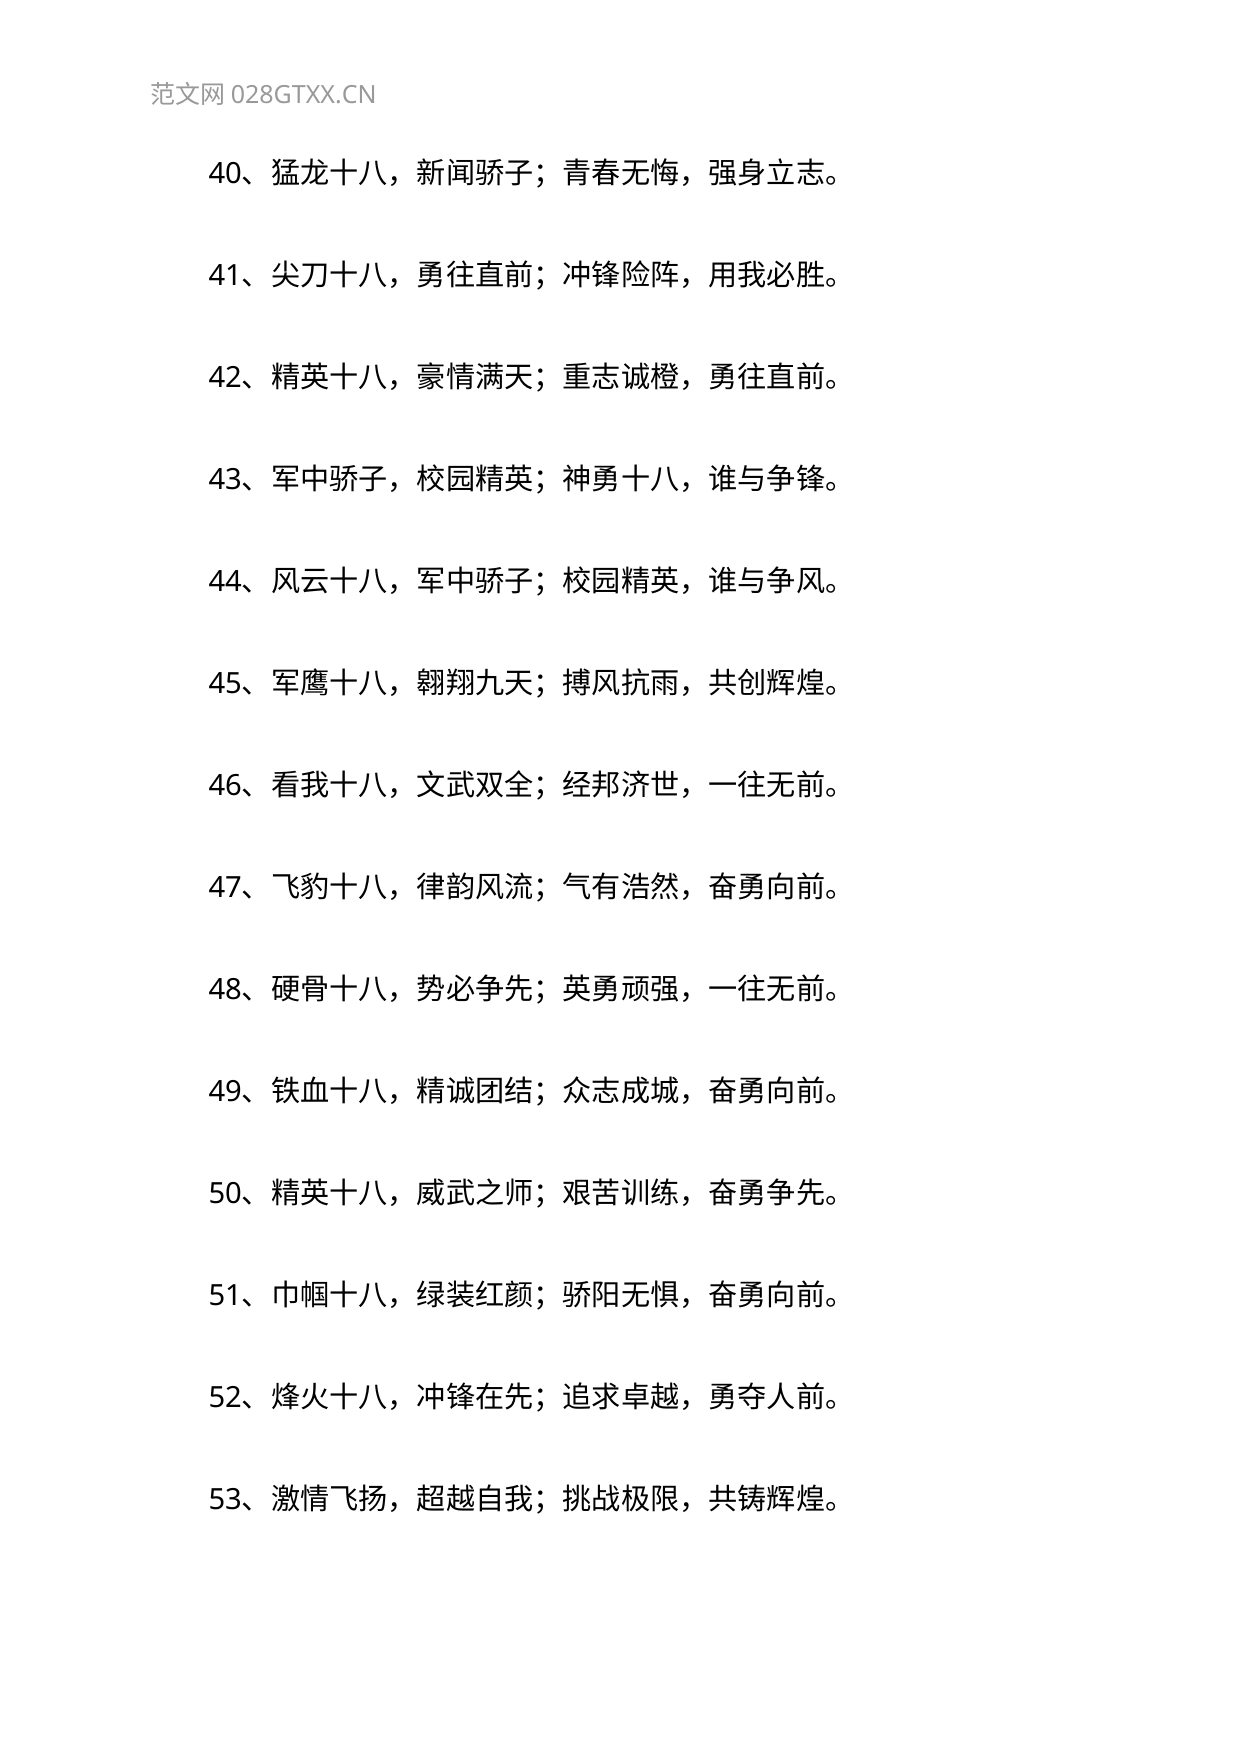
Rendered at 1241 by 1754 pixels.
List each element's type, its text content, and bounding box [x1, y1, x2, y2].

text 40、猛龙十八，新闻骄子；青春无悔，强身立志。 [150, 150, 1090, 192]
text 50、精英十八，威武之师；艰苦训练，奋勇争先。 [150, 1170, 1090, 1212]
text 43、军中骄子，校园精英；神勇十八，谁与争锋。 [150, 456, 1090, 498]
text 44、风云十八，军中骄子；校园精英，谁与争风。 [150, 558, 1090, 600]
text 48、硬骨十八，势必争先；英勇顽强，一往无前。 [150, 966, 1090, 1008]
text 53、激情飞扬，超越自我；挑战极限，共铸辉煌。 [150, 1476, 1090, 1518]
text 51、巾帼十八，绿装红颜；骄阳无惧，奋勇向前。 [150, 1272, 1090, 1314]
text 47、飞豹十八，律韵风流；气有浩然，奋勇向前。 [150, 864, 1090, 906]
text 45、军鹰十八，翱翔九天；搏风抗雨，共创辉煌。 [150, 660, 1090, 702]
text 52、烽火十八，冲锋在先；追求卓越，勇夺人前。 [150, 1374, 1090, 1416]
text 42、精英十八，豪情满天；重志诚橙，勇往直前。 [150, 354, 1090, 396]
text 46、看我十八，文武双全；经邦济世，一往无前。 [150, 762, 1090, 804]
text 49、铁血十八，精诚团结；众志成城，奋勇向前。 [150, 1068, 1090, 1110]
text 41、尖刀十八，勇往直前；冲锋险阵，用我必胜。 [150, 252, 1090, 294]
